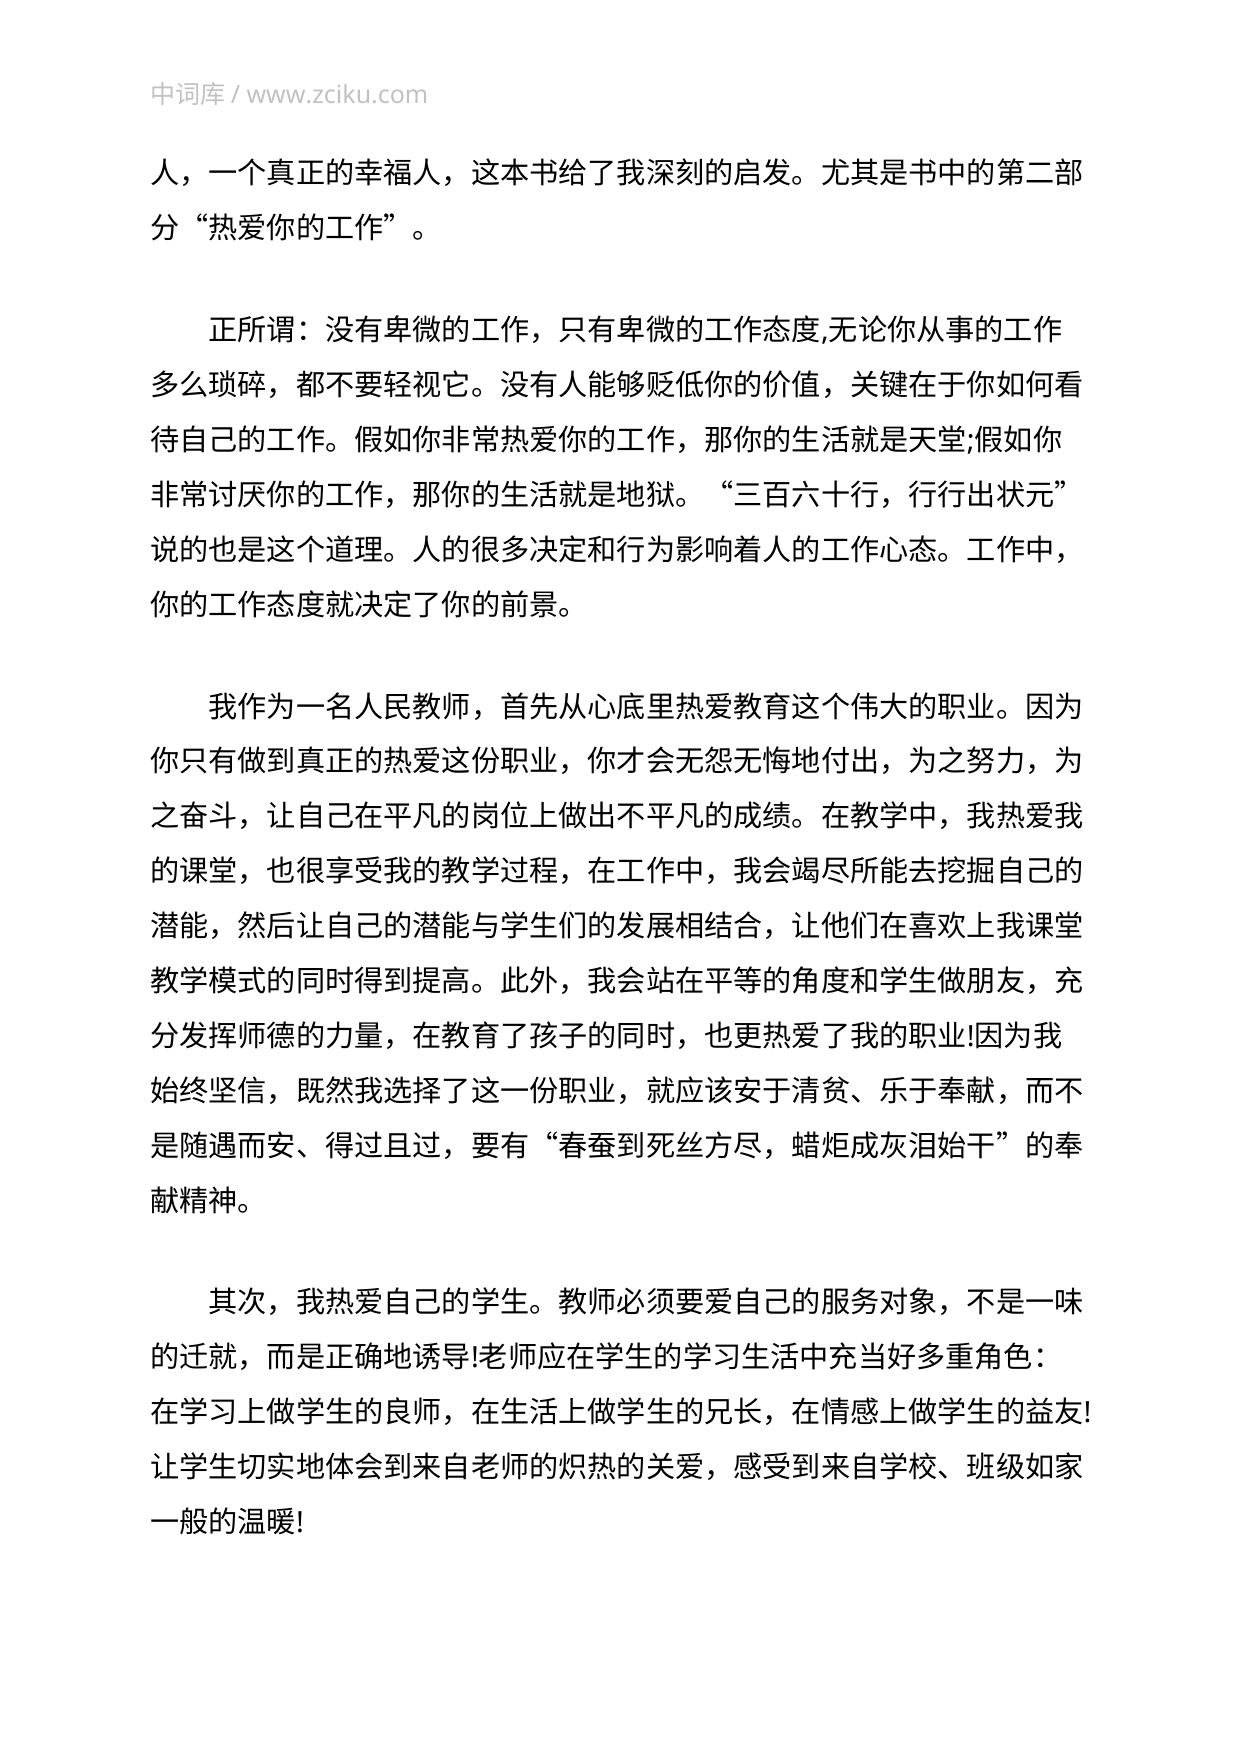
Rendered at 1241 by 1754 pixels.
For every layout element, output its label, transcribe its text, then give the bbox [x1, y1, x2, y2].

text 其次，我热爱自己的学生。教师必须要爱自己的服务对象，不是一味的迁就，而是正确地诱导!老师应在学生的学习生活中充当好多重角色：在学习上做学生的良师，在生活上做学生的兄长，在情感上做学生的益友!让学生切实地体会到来自老师的炽热的关爱，感受到来自学校、班级如家一般的温暖! [150, 1279, 1090, 1541]
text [150, 150, 1090, 247]
text 正所谓：没有卑微的工作，只有卑微的工作态度,无论你从事的工作多么琐碎，都不要轻视它。没有人能够贬低你的价值，关键在于你如何看待自己的工作。假如你非常热爱你的工作，那你的生活就是天堂;假如你非常讨厌你的工作，那你的生活就是地狱。“三百六十行，行行出状元”说的也是这个道理。人的很多决定和行为影响着人的工作心态。工作中，你的工作态度就决定了你的前景。 [150, 307, 1090, 624]
text 我作为一名人民教师，首先从心底里热爱教育这个伟大的职业。因为你只有做到真正的热爱这份职业，你才会无怨无悔地付出，为之努力，为之奋斗，让自己在平凡的岗位上做出不平凡的成绩。在教学中，我热爱我的课堂，也很享受我的教学过程，在工作中，我会竭尽所能去挖掘自己的潜能，然后让自己的潜能与学生们的发展相结合，让他们在喜欢上我课堂教学模式的同时得到提高。此外，我会站在平等的角度和学生做朋友，充分发挥师德的力量，在教育了孩子的同时，也更热爱了我的职业!因为我始终坚信，既然我选择了这一份职业，就应该安于清贫、乐于奉献，而不是随遇而安、得过且过，要有“春蚕到死丝方尽，蜡炬成灰泪始干”的奉献精神。 [150, 683, 1090, 1219]
